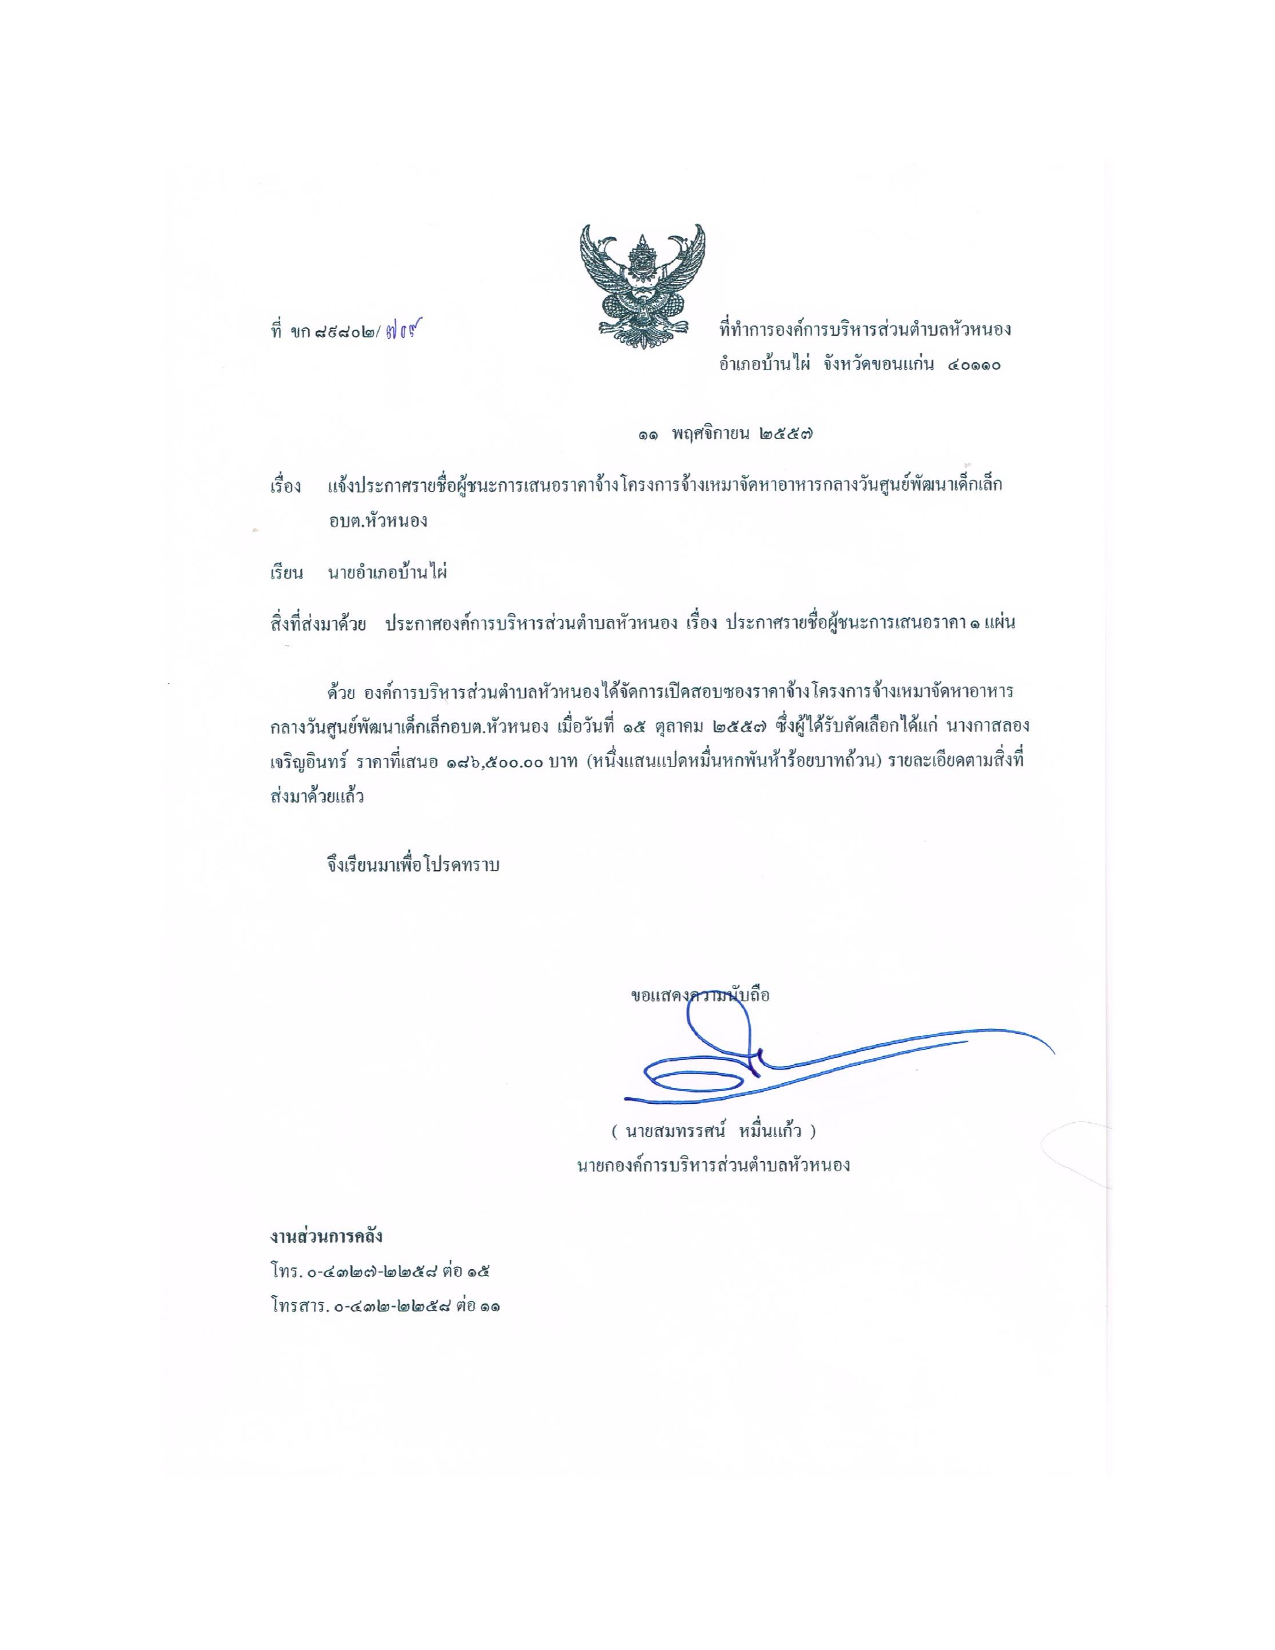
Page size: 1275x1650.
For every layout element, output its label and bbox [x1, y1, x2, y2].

picture [150, 150, 1125, 1491]
